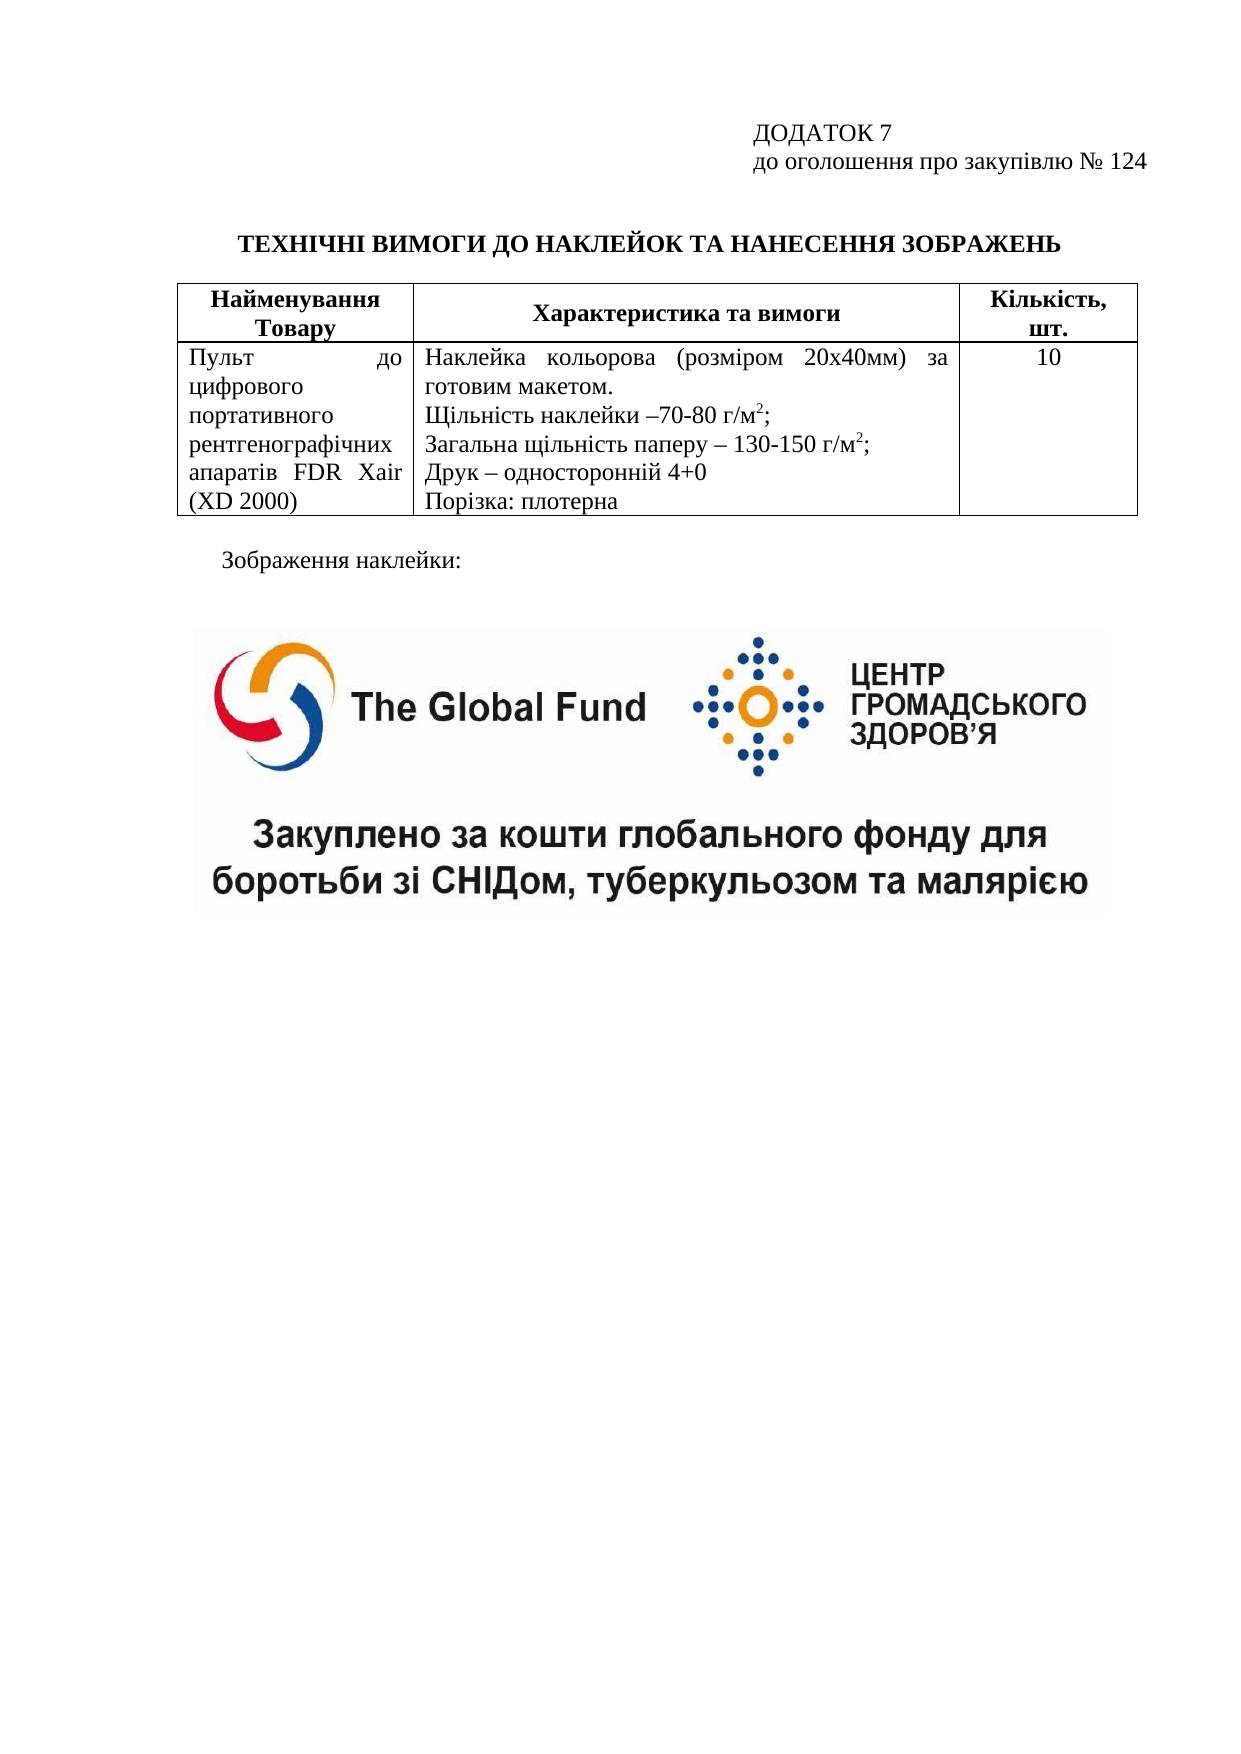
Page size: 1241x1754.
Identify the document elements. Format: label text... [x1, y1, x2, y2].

text Зображення наклейки: [221, 545, 1152, 573]
table_header Характеристика та вимоги [414, 284, 959, 341]
table_cell Пульт до цифрового портативного рентгенографічних апаратів FDR Xair (XD 2000) [178, 343, 413, 515]
table_header Найменування Товару [178, 284, 413, 341]
text ТЕХНІЧНІ ВИМОГИ ДО НАКЛЕЙОК ТА НАНЕСЕННЯ ЗОБРАЖЕНЬ [148, 229, 1152, 258]
picture [194, 627, 1105, 913]
table_cell 10 [960, 343, 1137, 515]
table_header Кількість, шт. [960, 284, 1137, 341]
table_cell Наклейка кольорова (розміром 20х40мм) за готовим макетом. Щільність наклейки –70-80 г/м2; Загальна щільність паперу – 130-150 г/м2; Друк – односторонній 4+0 Порізка: плотерна [414, 343, 959, 515]
text до оголошення про закупівлю № 124 [148, 146, 1152, 175]
text ДОДАТОК 7 [148, 118, 1152, 146]
